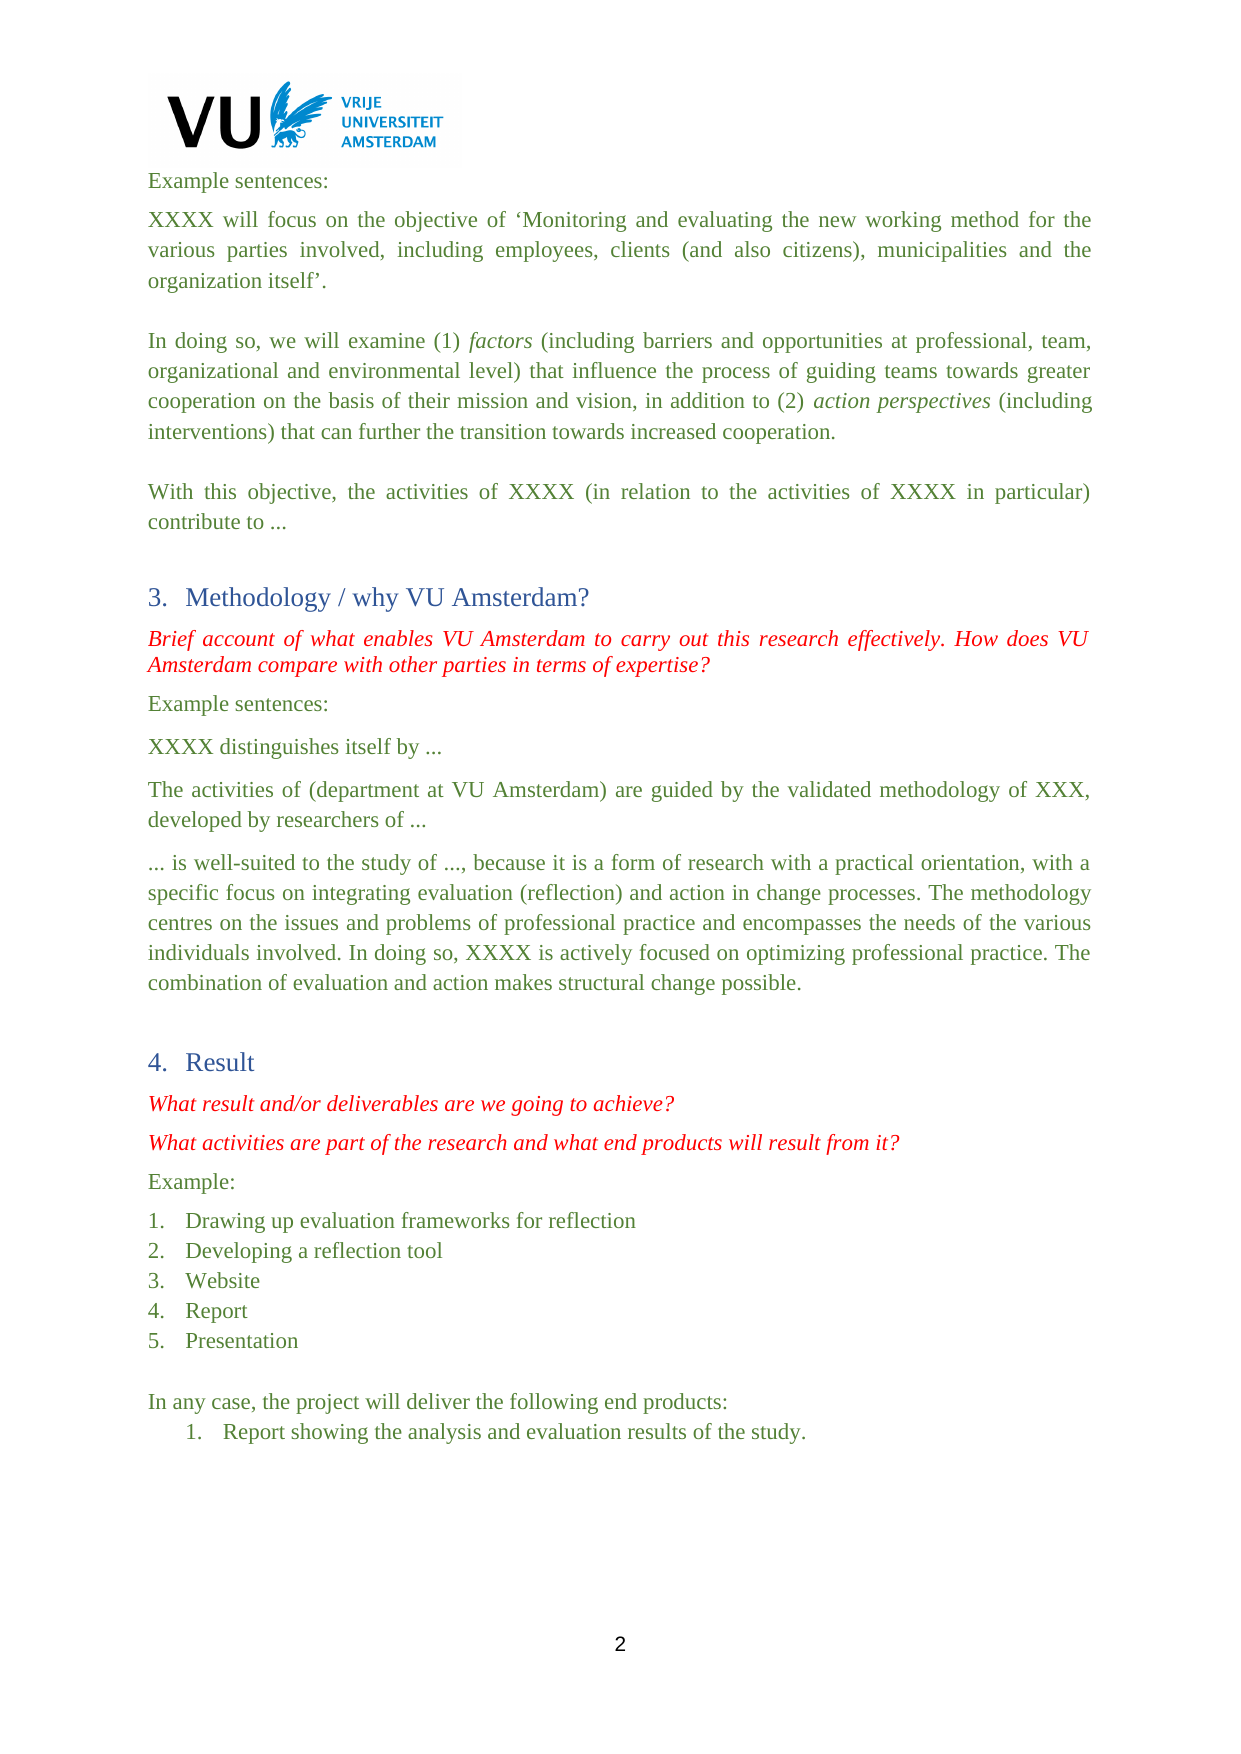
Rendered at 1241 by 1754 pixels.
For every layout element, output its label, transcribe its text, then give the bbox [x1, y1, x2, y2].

text Example sentences: [148, 167, 1093, 194]
text What activities are part of the research and what end products will result from it? [148, 1129, 1093, 1155]
text XXXX will focus on the objective of ‘Monitoring and evaluating the new working method for the various parties involved, including employees, clients (and also citizens), municipalities and the organization itself’. [148, 206, 1093, 293]
text XXXX distinguishes itself by ... [148, 733, 1093, 759]
list Drawing up evaluation frameworks for reflection [148, 1207, 1093, 1233]
subtitle Methodology / why VU Amsterdam? [148, 581, 1093, 612]
text With this objective, the activities of XXXX (in relation to the activities of XXXX in particular) contribute to ... [148, 478, 1093, 535]
list Report showing the analysis and evaluation results of the study. [185, 1418, 1093, 1444]
text In doing so, we will examine (1) factors (including barriers and opportunities at professional, team, organizational and environmental level) that influence the process of guiding teams towards greater cooperation on the basis of their mission and vision, in addition to (2) action perspectives (including interventions) that can further the transition towards increased cooperation. [148, 327, 1093, 444]
list Presentation [148, 1327, 1093, 1354]
text ... is well-suited to the study of ..., because it is a form of research with a practical orientation, with a specific focus on integrating evaluation (reflection) and action in change processes. The methodology centres on the issues and problems of professional practice and encompasses the needs of the various individuals involved. In doing so, XXXX is actively focused on optimizing professional practice. The combination of evaluation and action makes structural change possible. [148, 848, 1093, 996]
text What result and/or deliverables are we going to achieve? [148, 1090, 1093, 1116]
text Example sentences: [148, 690, 1093, 717]
text Brief account of what enables VU Amsterdam to carry out this research effectively. How does VU Amsterdam compare with other parties in terms of expertise? [148, 625, 1093, 678]
list Developing a reflection tool [148, 1237, 1093, 1263]
picture [147, 73, 463, 168]
text Example: [148, 1168, 1093, 1194]
list Website [148, 1267, 1093, 1293]
text In any case, the project will deliver the following end products: [148, 1388, 1093, 1414]
subtitle Result [148, 1046, 1093, 1078]
text The activities of (department at VU Amsterdam) are guided by the validated methodology of XXX, developed by researchers of ... [148, 776, 1093, 832]
list Report [148, 1297, 1093, 1324]
